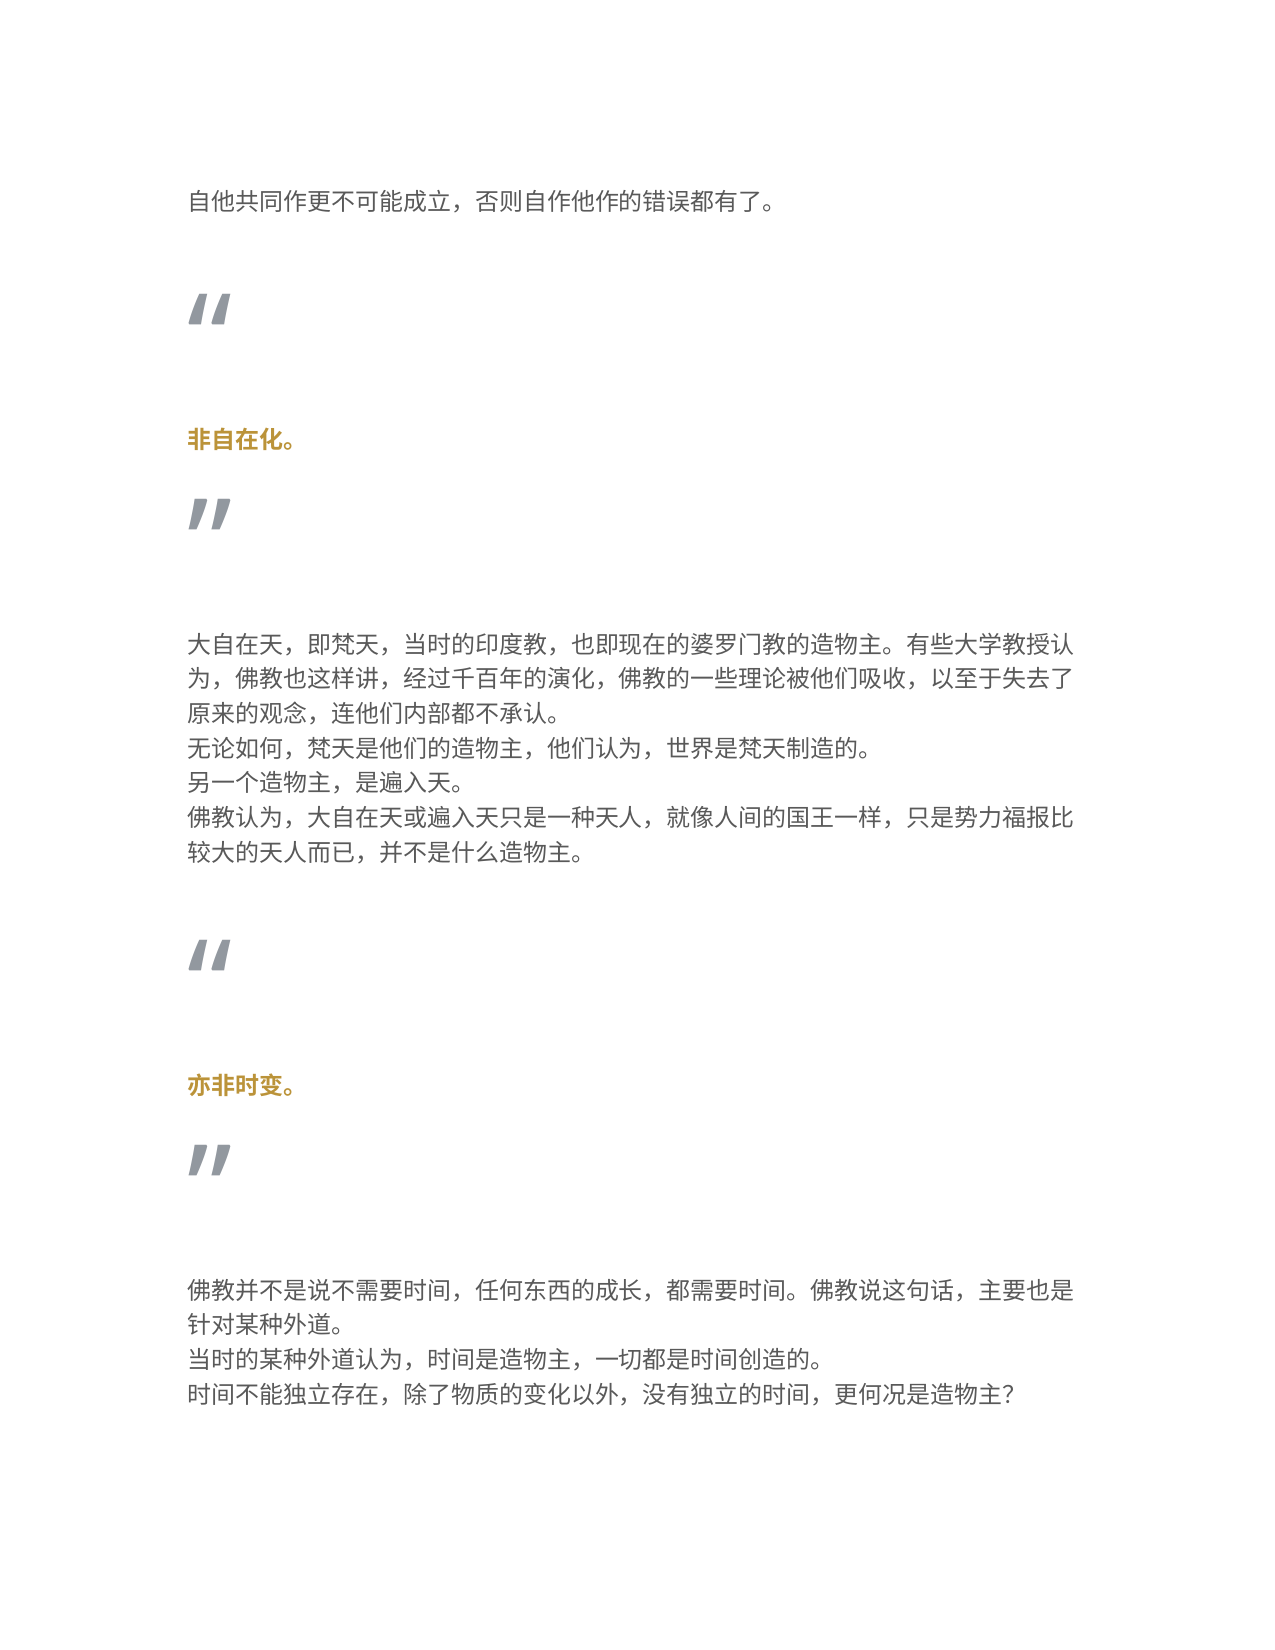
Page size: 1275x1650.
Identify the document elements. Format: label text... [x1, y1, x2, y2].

text 非自在化。 [187, 420, 1087, 455]
text ” [187, 455, 1087, 625]
text “ [187, 250, 1087, 420]
text 佛教认为，大自在天或遍入天只是一种天人，就像人间的国王一样，只是势力福报比较大的天人而已，并不是什么造物主。 [187, 799, 1087, 868]
text 另一个造物主，是遍入天。 [187, 764, 1087, 799]
text 当时的某种外道认为，时间是造物主，一切都是时间创造的。 [187, 1341, 1087, 1375]
text 亦非时变。 [187, 1066, 1087, 1101]
text 时间不能独立存在，除了物质的变化以外，没有独立的时间，更何况是造物主？ [187, 1375, 1087, 1410]
text 无论如何，梵天是他们的造物主，他们认为，世界是梵天制造的。 [187, 729, 1087, 764]
text 佛教并不是说不需要时间，任何东西的成长，都需要时间。佛教说这句话，主要也是针对某种外道。 [187, 1271, 1087, 1341]
text ” [187, 1101, 1087, 1271]
text 自他共同作更不可能成立，否则自作他作的错误都有了。 [187, 183, 1087, 217]
text 大自在天，即梵天，当时的印度教，也即现在的婆罗门教的造物主。有些大学教授认为，佛教也这样讲，经过千百年的演化，佛教的一些理论被他们吸收，以至于失去了原来的观念，连他们内部都不承认。 [187, 625, 1087, 729]
text “ [187, 896, 1087, 1066]
